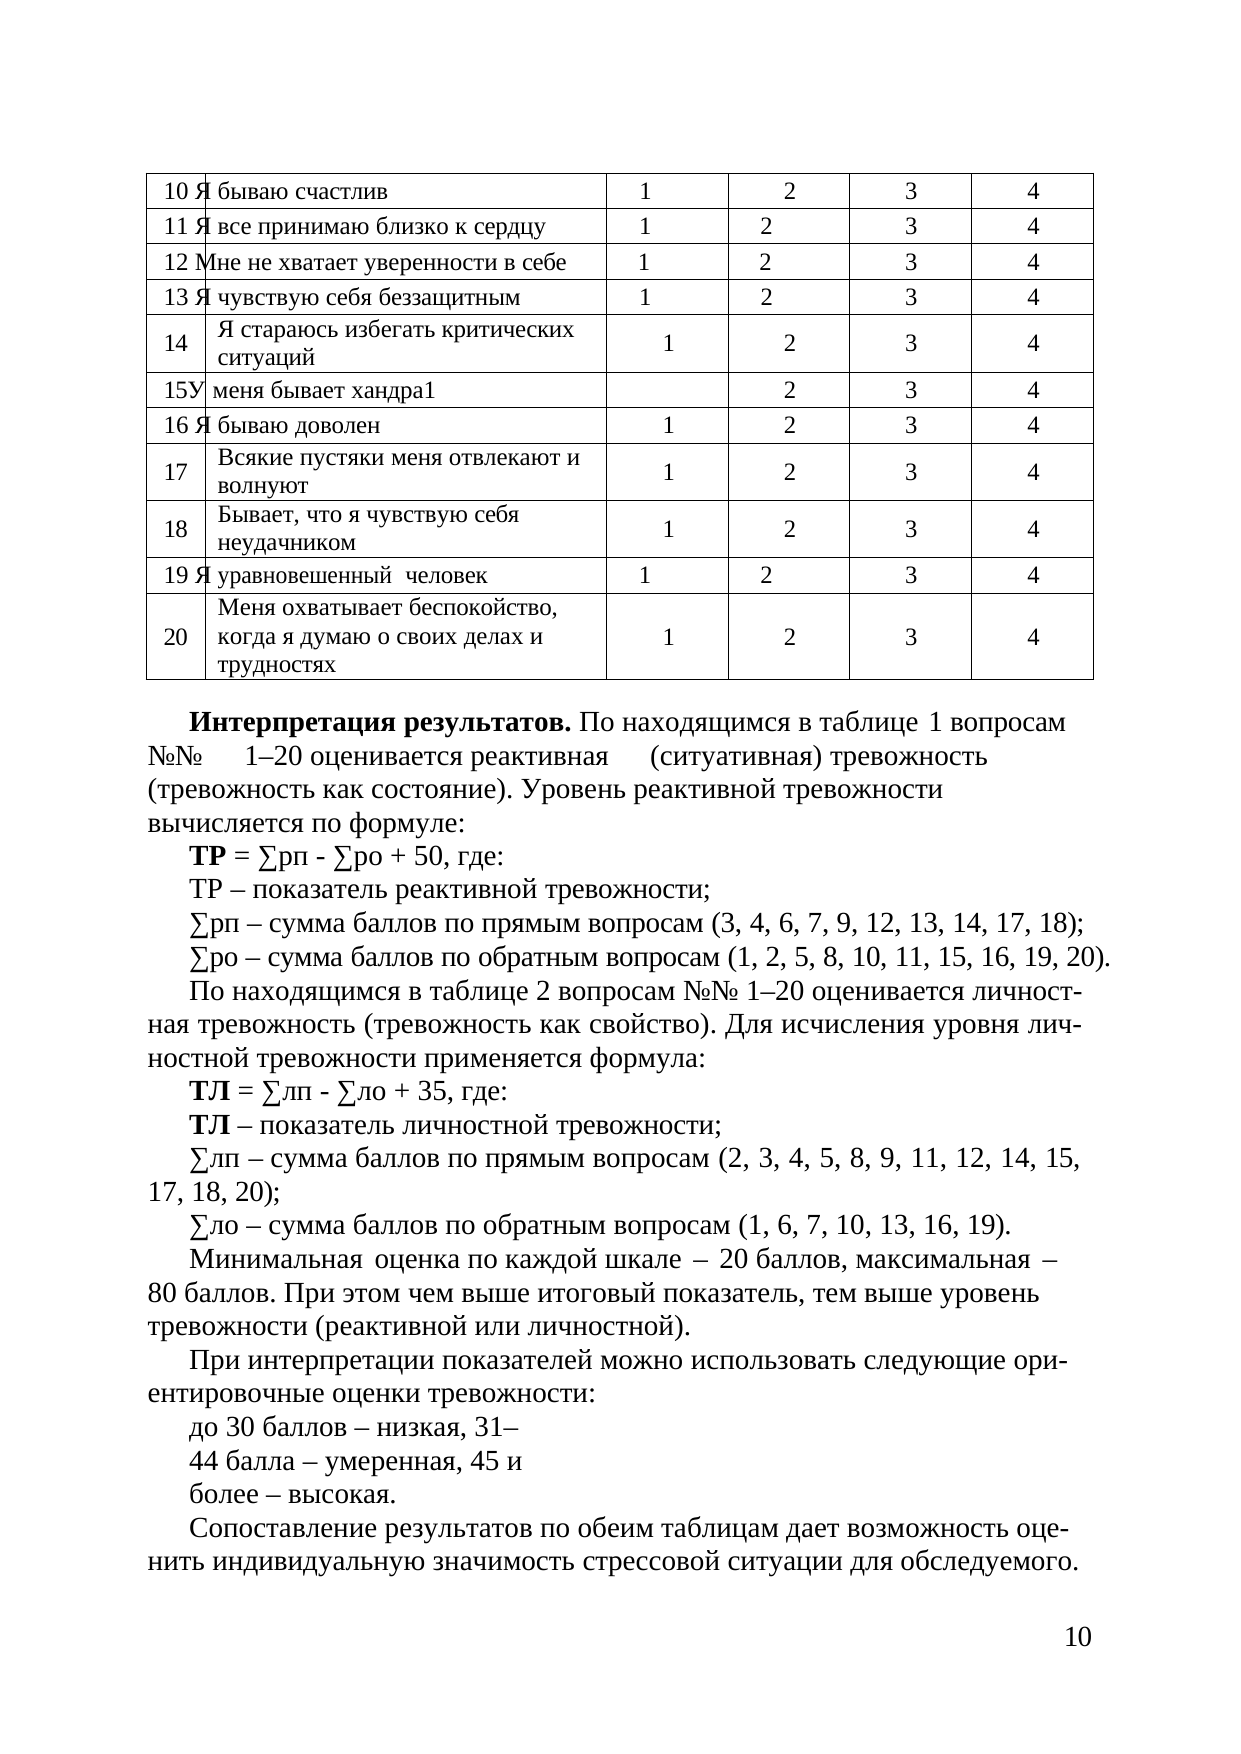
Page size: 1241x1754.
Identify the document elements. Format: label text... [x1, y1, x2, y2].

table_cell 2 [729, 209, 849, 243]
table_cell 1 [607, 315, 728, 372]
text ТЛ = ∑лп - ∑ло + 35, где: [189, 1074, 1184, 1107]
table_cell 4 [972, 501, 1093, 557]
table_cell 3 [850, 373, 971, 407]
table_header 3 [850, 174, 971, 208]
text ТР = ∑рп - ∑ро + 50, где: [189, 839, 1184, 872]
table_cell 2 [729, 315, 849, 372]
table_cell меня бывает хандра1 [206, 373, 606, 407]
text ТР – показатель реактивной тревожности; [189, 872, 1184, 906]
table_header бываю счастлив [206, 174, 606, 208]
table_cell 13 Я [147, 280, 205, 314]
table_cell все принимаю близко к сердцу [206, 209, 606, 243]
table_cell 2 [729, 501, 849, 557]
table_cell 3 [850, 444, 971, 500]
table_cell бываю доволен [206, 408, 606, 442]
table_cell Бывает, что я чувствую себя неудачником [206, 501, 606, 557]
text Сопоставление результатов по обеим таблицам дает возможность оце- нить индивидуальную значимость стрессовой ситуации для обследуемого. [147, 1510, 1091, 1577]
table_cell 4 [972, 558, 1093, 593]
table_cell 3 [850, 280, 971, 314]
table_cell 4 [972, 594, 1093, 679]
table_cell 14 [147, 315, 205, 372]
table_cell 3 [850, 315, 971, 372]
table_cell 4 [972, 444, 1093, 500]
table_cell Меня охватывает беспокойство, когда я думаю о своих делах и трудностях [206, 594, 606, 679]
text Минимальная оценка по каждой шкале – 20 баллов, максимальная – 80 баллов. При этом чем выше итоговый показатель, тем выше уровень тревожности (реактивной или личностной). [147, 1241, 1067, 1342]
table_cell 1 [607, 244, 728, 279]
text ТЛ – показатель личностной тревожности; [189, 1107, 1184, 1141]
text №№ 1–20 оценивается реактивная (ситуативная) тревожность (тревожность как состояние). Уровень реактивной тревожности вычисляется по формуле: [147, 738, 988, 839]
table_cell 16 Я [147, 408, 205, 442]
table_cell [607, 373, 728, 407]
table_cell 2 [729, 244, 849, 279]
table_cell 1 [607, 558, 728, 593]
text ∑рп – сумма баллов по прямым вопросам (3, 4, 6, 7, 9, 12, 13, 14, 17, 18); [189, 906, 1184, 939]
table_cell 2 [729, 373, 849, 407]
table_cell 4 [972, 408, 1093, 442]
text 17, 18, 20); [147, 1174, 1184, 1208]
table_cell 3 [850, 244, 971, 279]
text При интерпретации показателей можно использовать следующие ори- ентировочные оценки тревожности: [147, 1342, 1184, 1409]
table_cell 2 [729, 408, 849, 442]
text ∑ло – сумма баллов по обратным вопросам (1, 6, 7, 10, 13, 16, 19). [189, 1208, 1184, 1241]
table_cell чувствую себя беззащитным [206, 280, 606, 314]
table_cell 18 [147, 501, 205, 557]
table_cell Всякие пустяки меня отвлекают и волнуют [206, 444, 606, 500]
table_cell Я стараюсь избегать критических ситуаций [206, 315, 606, 372]
table_cell 1 [607, 408, 728, 442]
table_header 10 Я [147, 174, 205, 208]
text ∑лп – сумма баллов по прямым вопросам (2, 3, 4, 5, 8, 9, 11, 12, 14, 15, [189, 1141, 1184, 1174]
table_header 2 [729, 174, 849, 208]
table_cell 1 [607, 594, 728, 679]
table_cell 20 [147, 594, 205, 679]
table_cell 1 [607, 444, 728, 500]
table_cell 4 [972, 280, 1093, 314]
table_cell уравновешенный человек [206, 558, 606, 593]
table_header 1 [607, 174, 728, 208]
table_cell 2 [729, 558, 849, 593]
table_cell 2 [729, 594, 849, 679]
table_cell 2 [729, 444, 849, 500]
table_cell 1 [607, 501, 728, 557]
table_header 4 [972, 174, 1093, 208]
table_cell не не хватает уверенности в себе [206, 244, 606, 279]
table_cell 3 [850, 209, 971, 243]
table_cell 17 [147, 444, 205, 500]
table_cell 2 [729, 280, 849, 314]
table_cell 19 Я [147, 558, 205, 593]
table_cell 3 [850, 558, 971, 593]
text Интерпретация результатов. По находящимся в таблице 1 вопросам [189, 704, 1184, 738]
table_cell 4 [972, 373, 1093, 407]
table_cell 4 [972, 244, 1093, 279]
table_cell 15У [147, 373, 205, 407]
table_cell 4 [972, 209, 1093, 243]
table_cell 1 [607, 280, 728, 314]
text По находящимся в таблице 2 вопросам №№ 1–20 оценивается личност- ная тревожность (тревожность как свойство). Для исчисления уровня лич- ностной тревожности применяется формула: [147, 973, 1083, 1073]
table_cell 3 [850, 594, 971, 679]
table_cell 11 Я [147, 209, 205, 243]
text до 30 баллов – низкая, 31–44 балла – умеренная, 45 и более – высокая. [189, 1409, 529, 1510]
text ∑ро – сумма баллов по обратным вопросам (1, 2, 5, 8, 10, 11, 15, 16, 19, 20). [189, 939, 1184, 973]
table_cell 3 [850, 408, 971, 442]
table_cell 12 М [147, 244, 205, 279]
table_cell 1 [607, 209, 728, 243]
table_cell 3 [850, 501, 971, 557]
table_cell 4 [972, 315, 1093, 372]
